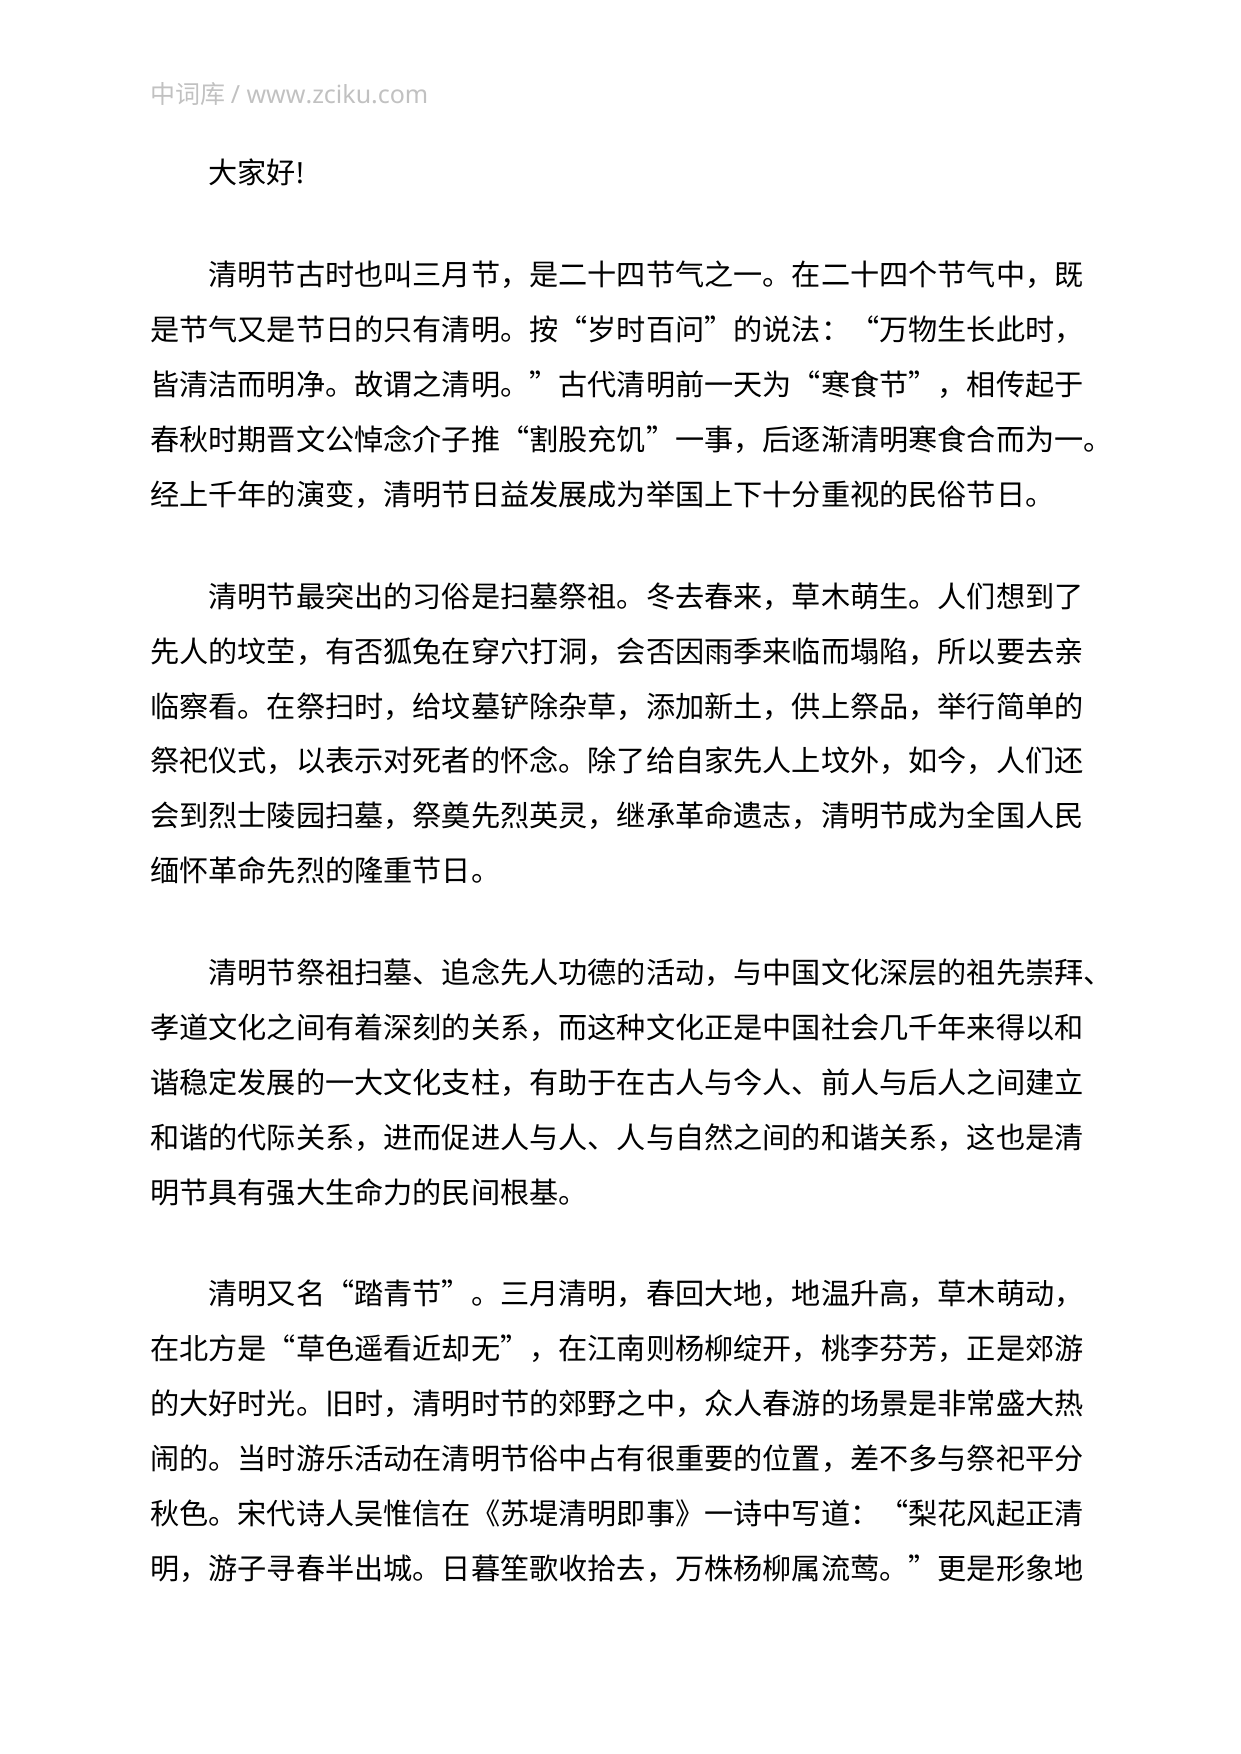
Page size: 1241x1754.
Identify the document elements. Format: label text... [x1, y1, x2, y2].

text 清明节古时也叫三月节，是二十四节气之一。在二十四个节气中，既是节气又是节日的只有清明。按“岁时百问”的说法：“万物生长此时，皆清洁而明净。故谓之清明。”古代清明前一天为“寒食节”，相传起于春秋时期晋文公悼念介子推“割股充饥”一事，后逐渐清明寒食合而为一。经上千年的演变，清明节日益发展成为举国上下十分重视的民俗节日。 [150, 252, 1090, 514]
text 大家好! [150, 150, 1090, 192]
text 清明节祭祖扫墓、追念先人功德的活动，与中国文化深层的祖先崇拜、孝道文化之间有着深刻的关系，而这种文化正是中国社会几千年来得以和谐稳定发展的一大文化支柱，有助于在古人与今人、前人与后人之间建立和谐的代际关系，进而促进人与人、人与自然之间的和谐关系，这也是清明节具有强大生命力的民间根基。 [150, 949, 1090, 1211]
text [150, 1271, 1090, 1588]
text 清明节最突出的习俗是扫墓祭祖。冬去春来，草木萌生。人们想到了先人的坟茔，有否狐兔在穿穴打洞，会否因雨季来临而塌陷，所以要去亲临察看。在祭扫时，给坟墓铲除杂草，添加新土，供上祭品，举行简单的祭祀仪式，以表示对死者的怀念。除了给自家先人上坟外，如今，人们还会到烈士陵园扫墓，祭奠先烈英灵，继承革命遗志，清明节成为全国人民缅怀革命先烈的隆重节日。 [150, 573, 1090, 890]
